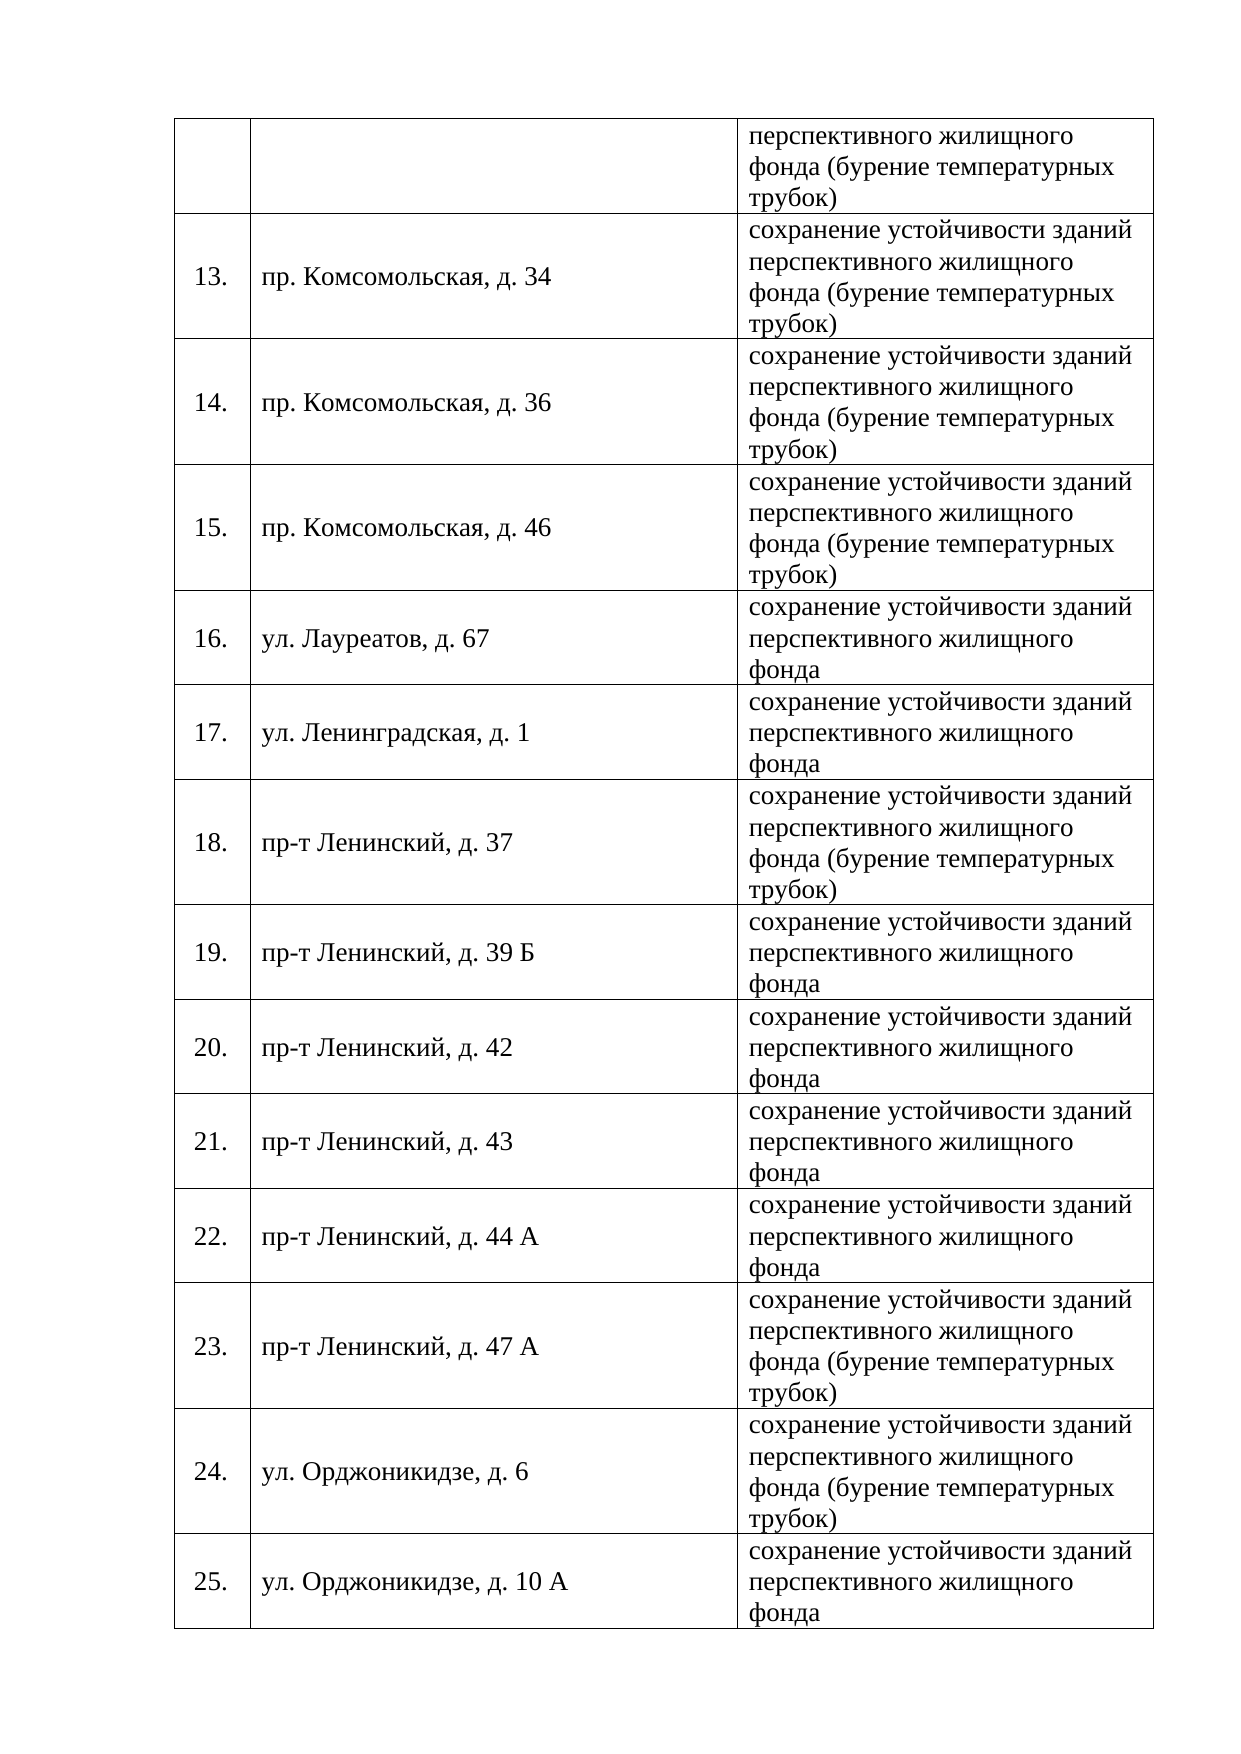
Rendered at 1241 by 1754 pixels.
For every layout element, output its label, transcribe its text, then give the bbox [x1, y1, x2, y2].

table_cell пр. Комсомольская, д. 46 [251, 465, 737, 589]
table_cell пр-т Ленинский, д. 47 А [251, 1283, 737, 1408]
table_cell сохранение устойчивости зданий перспективного жилищного фонда [738, 905, 1153, 998]
table_cell [175, 1000, 250, 1093]
table_cell [175, 339, 250, 464]
table_cell пр-т Ленинский, д. 39 Б [251, 905, 737, 998]
table_cell пр-т Ленинский, д. 44 А [251, 1189, 737, 1282]
table_cell [175, 905, 250, 998]
table_cell ул. Ленинградская, д. 1 [251, 685, 737, 778]
table_cell пр-т Ленинский, д. 43 [251, 1094, 737, 1187]
table_cell пр. Комсомольская, д. 34 [251, 214, 737, 338]
table_cell [175, 685, 250, 778]
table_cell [251, 119, 737, 213]
table_cell [175, 1534, 250, 1628]
table_cell сохранение устойчивости зданий перспективного жилищного фонда [738, 1094, 1153, 1187]
table_cell пр-т Ленинский, д. 42 [251, 1000, 737, 1093]
table_cell [175, 465, 250, 589]
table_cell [738, 214, 1153, 338]
table_cell [175, 214, 250, 338]
table_cell сохранение устойчивости зданий перспективного жилищного фонда [738, 1189, 1153, 1282]
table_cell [738, 1534, 1153, 1628]
table_cell сохранение устойчивости зданий перспективного жилищного фонда (бурение температурных трубок) [738, 465, 1153, 589]
table_cell [175, 1094, 250, 1187]
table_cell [738, 119, 1153, 213]
table_cell [175, 1409, 250, 1533]
table_cell [175, 119, 250, 213]
table_cell сохранение устойчивости зданий перспективного жилищного фонда [738, 1000, 1153, 1093]
table_cell ул. Лауреатов, д. 67 [251, 591, 737, 684]
table_cell ул. Орджоникидзе, д. 10 А [251, 1534, 737, 1628]
table_cell сохранение устойчивости зданий перспективного жилищного фонда [738, 685, 1153, 778]
table_cell [175, 591, 250, 684]
table_cell сохранение устойчивости зданий перспективного жилищного фонда (бурение температурных трубок) [738, 780, 1153, 904]
table_cell [175, 1189, 250, 1282]
table_cell пр. Комсомольская, д. 36 [251, 339, 737, 464]
table_cell [175, 1283, 250, 1408]
table_cell сохранение устойчивости зданий перспективного жилищного фонда (бурение температурных трубок) [738, 339, 1153, 464]
table_cell сохранение устойчивости зданий перспективного жилищного фонда [738, 591, 1153, 684]
table_cell пр-т Ленинский, д. 37 [251, 780, 737, 904]
table_cell сохранение устойчивости зданий перспективного жилищного фонда (бурение температурных трубок) [738, 1283, 1153, 1408]
table_cell ул. Орджоникидзе, д. 6 [251, 1409, 737, 1533]
table_cell [175, 780, 250, 904]
table_cell сохранение устойчивости зданий перспективного жилищного фонда (бурение температурных трубок) [738, 1409, 1153, 1533]
